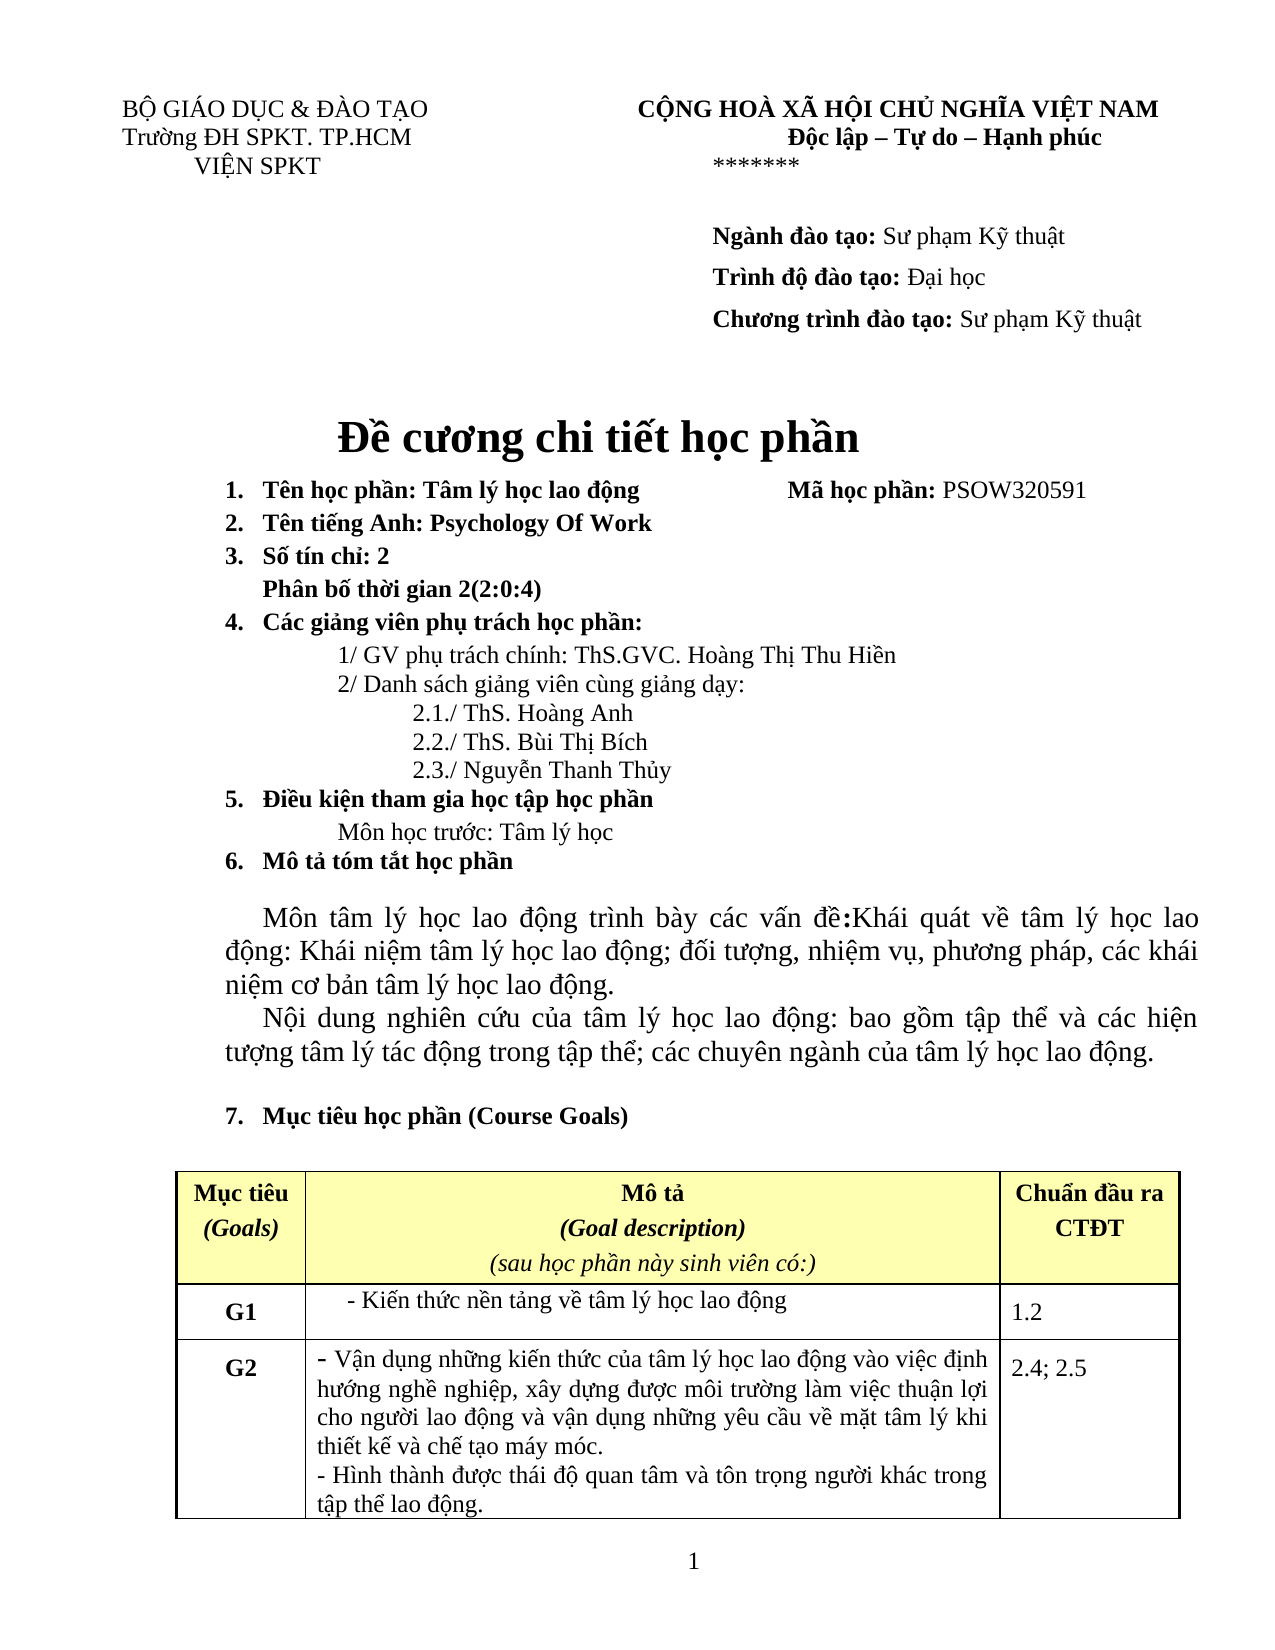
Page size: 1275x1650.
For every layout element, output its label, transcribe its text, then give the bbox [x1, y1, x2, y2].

text BỘ GIÁO DỤC & ĐÀO TẠO CỘNG HOÀ XÃ HỘI CHỦ NGHĨA VIỆT NAM [122, 94, 1200, 122]
list 2.3./ Nguyễn Thanh Thủy [412, 755, 1200, 784]
table_cell 1.2 [1001, 1285, 1178, 1339]
text Chương trình đào tạo: Sư phạm Kỹ thuật [712, 304, 1200, 332]
list Phân bố thời gian 2(2:0:4) [262, 574, 1200, 603]
list Số tín chỉ: 2 [225, 541, 1200, 570]
text VIỆN SPKT ******* [169, 151, 1200, 180]
list 2.2./ ThS. Bùi Thị Bích [412, 727, 1200, 755]
list Mục tiêu học phần (Course Goals) [225, 1101, 1200, 1130]
list Môn học trước: Tâm lý học [337, 817, 1200, 846]
list Tên học phần: Tâm lý học lao động Mã học phần: PSOW320591 [225, 475, 1200, 504]
list Các giảng viên phụ trách học phần: [225, 607, 1200, 636]
text Trường ĐH SPKT. TP.HCM Độc lập – Tự do – Hạnh phúc [122, 122, 1200, 151]
table_header Chuẩn đầu ra CTĐT [1001, 1172, 1178, 1283]
list Tên tiếng Anh: Psychology Of Work [225, 508, 1200, 537]
list 1/ GV phụ trách chính: ThS.GVC. Hoàng Thị Thu Hiền [337, 640, 1200, 669]
list Mô tả tóm tắt học phần [225, 846, 1200, 875]
list 2.1./ ThS. Hoàng Anh [412, 698, 1200, 727]
text Nội dung nghiên cứu của tâm lý học lao động: bao gồm tập thể và các hiện tượng tâm lý tác động trong tập thể; các chuyên ngành của tâm lý học lao động. [225, 1000, 1200, 1067]
table_cell - Kiến thức nền tảng về tâm lý học lao động [306, 1285, 999, 1339]
text Đề cương chi tiết học phần [337, 410, 1200, 463]
text Môn tâm lý học lao động trình bày các vấn đề:Khái quát về tâm lý học lao động: Khái niệm tâm lý học lao động; đối tượng, nhiệm vụ, phương pháp, các khái niệm cơ bản tâm lý học lao động. [225, 900, 1200, 1000]
table_cell G1 [178, 1285, 305, 1339]
text Trình độ đào tạo: Đại học [712, 262, 1200, 291]
table_header Mô tả (Goal description) (sau học phần này sinh viên có:) [306, 1172, 999, 1283]
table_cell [306, 1340, 999, 1517]
table_header Mục tiêu (Goals) [178, 1172, 305, 1283]
table_cell 2.4; 2.5 [1001, 1340, 1178, 1517]
table_cell G2 [178, 1340, 305, 1517]
text Ngành đào tạo: Sư phạm Kỹ thuật [712, 221, 1200, 250]
list Điều kiện tham gia học tập học phần [225, 784, 1200, 813]
list 2/ Danh sách giảng viên cùng giảng dạy: [337, 669, 1200, 698]
